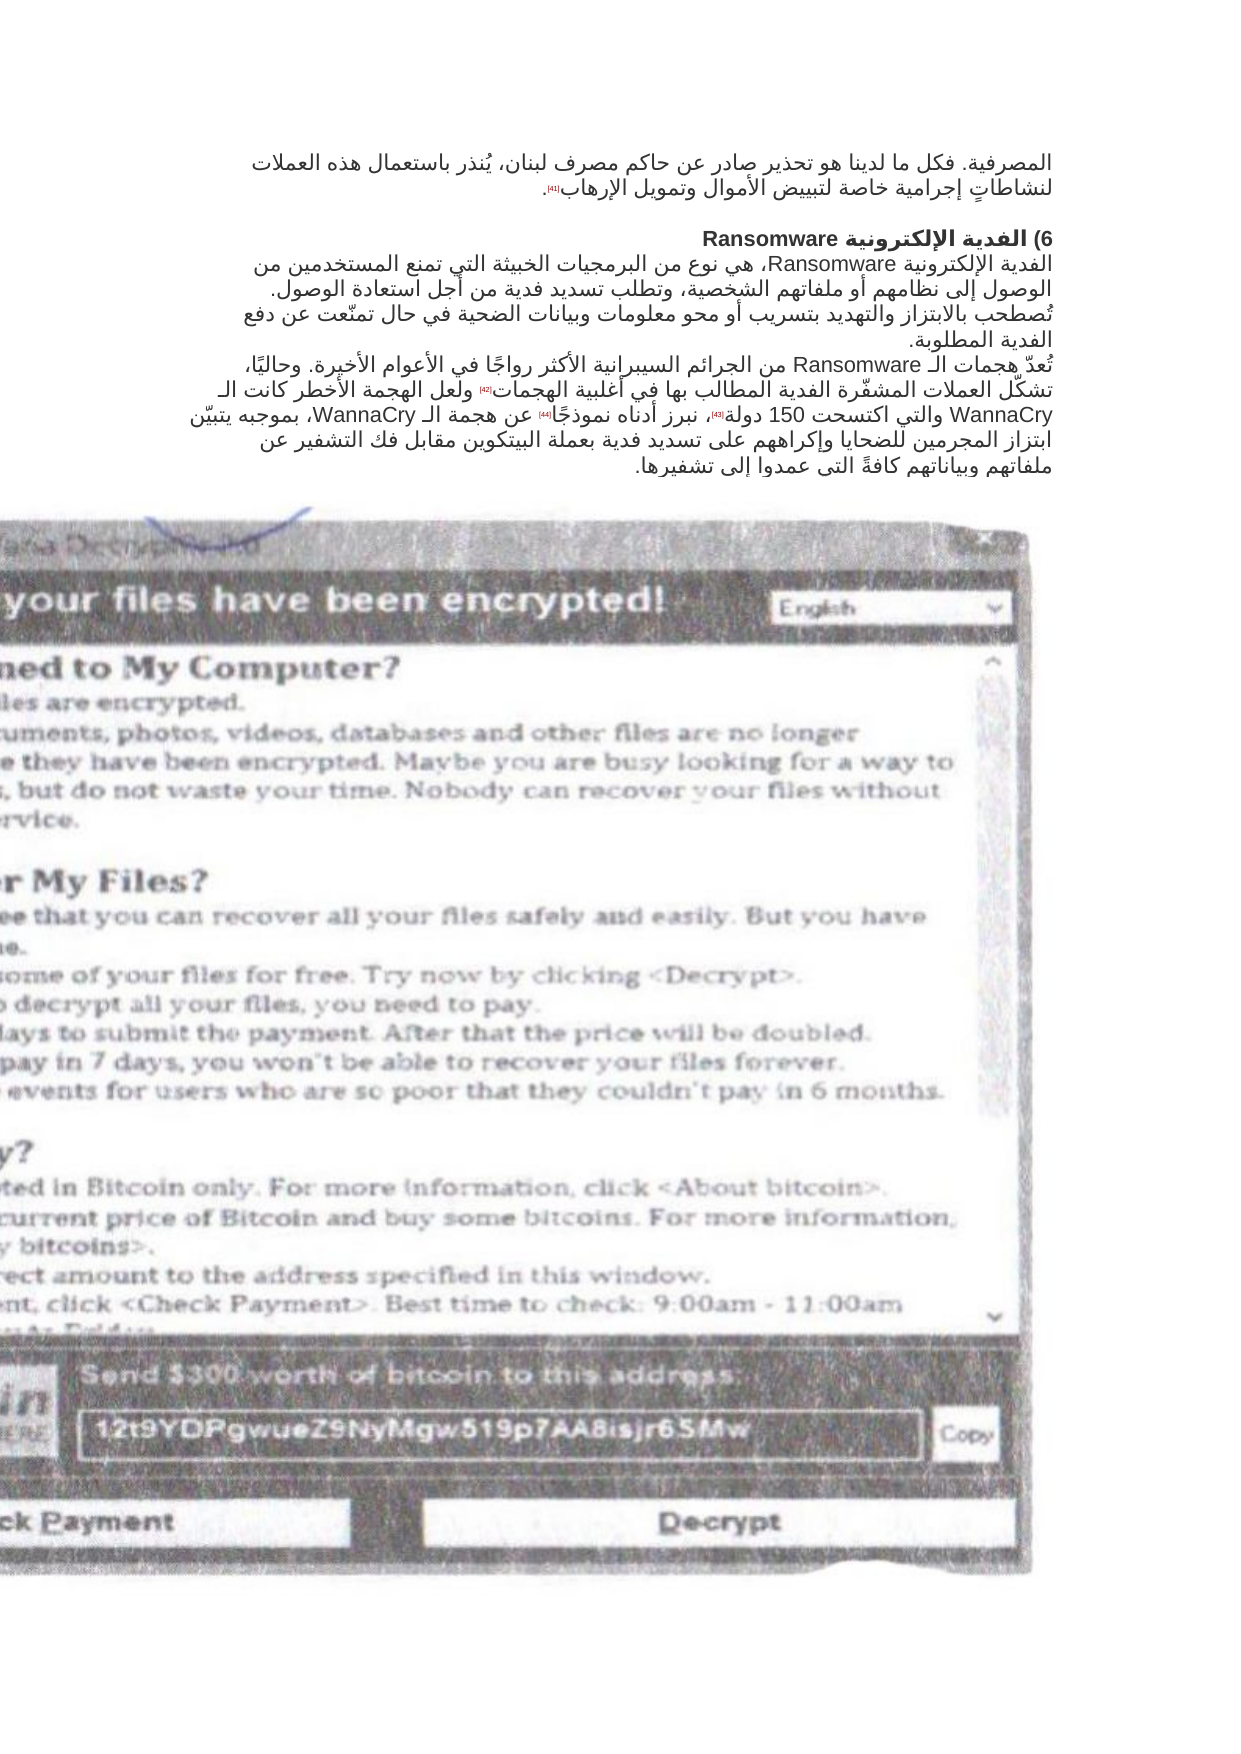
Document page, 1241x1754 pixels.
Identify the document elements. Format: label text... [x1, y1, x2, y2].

text تُعدّ هجمات الـ Ransomware من الجرائم السيبرانية الأكثر رواجًا في الأعوام الأخيرة. وحاليًا، تشكّل العملات المشفّرة الفدية المطالب بها في أغلبية الهجمات[42] ولعل الهجمة الأخطر كانت الـ WannaCry والتي اكتسحت 150 دولة[43]، نبرز أدناه نموذجًا[44] عن هجمة الـ WannaCry، بموجبه يتبيّن ابتزاز المجرمين للضحايا وإكراههم على تسديد فدية بعملة البيتكوين مقابل فك التشفير عن ملفاتهم وبياناتهم كافةً التي عمدوا إلى تشفيرها. [187, 352, 1053, 477]
text الفدية الإلكترونية Ransomware، هي نوع من البرمجيات الخبيثة التي تمنع المستخدمين من الوصول إلى نظامهم أو ملفاتهم الشخصية، وتطلب تسديد فدية من أجل استعادة الوصول. تُصطحب بالابتزاز والتهديد بتسريب أو محو معلومات وبيانات الضحية في حال تمنّعت عن دفع الفدية المطلوبة. [187, 251, 1053, 352]
text 6) الفدية الإلكترونية Ransomware [187, 226, 1053, 251]
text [187, 150, 1053, 200]
picture [0, 477, 1053, 1596]
